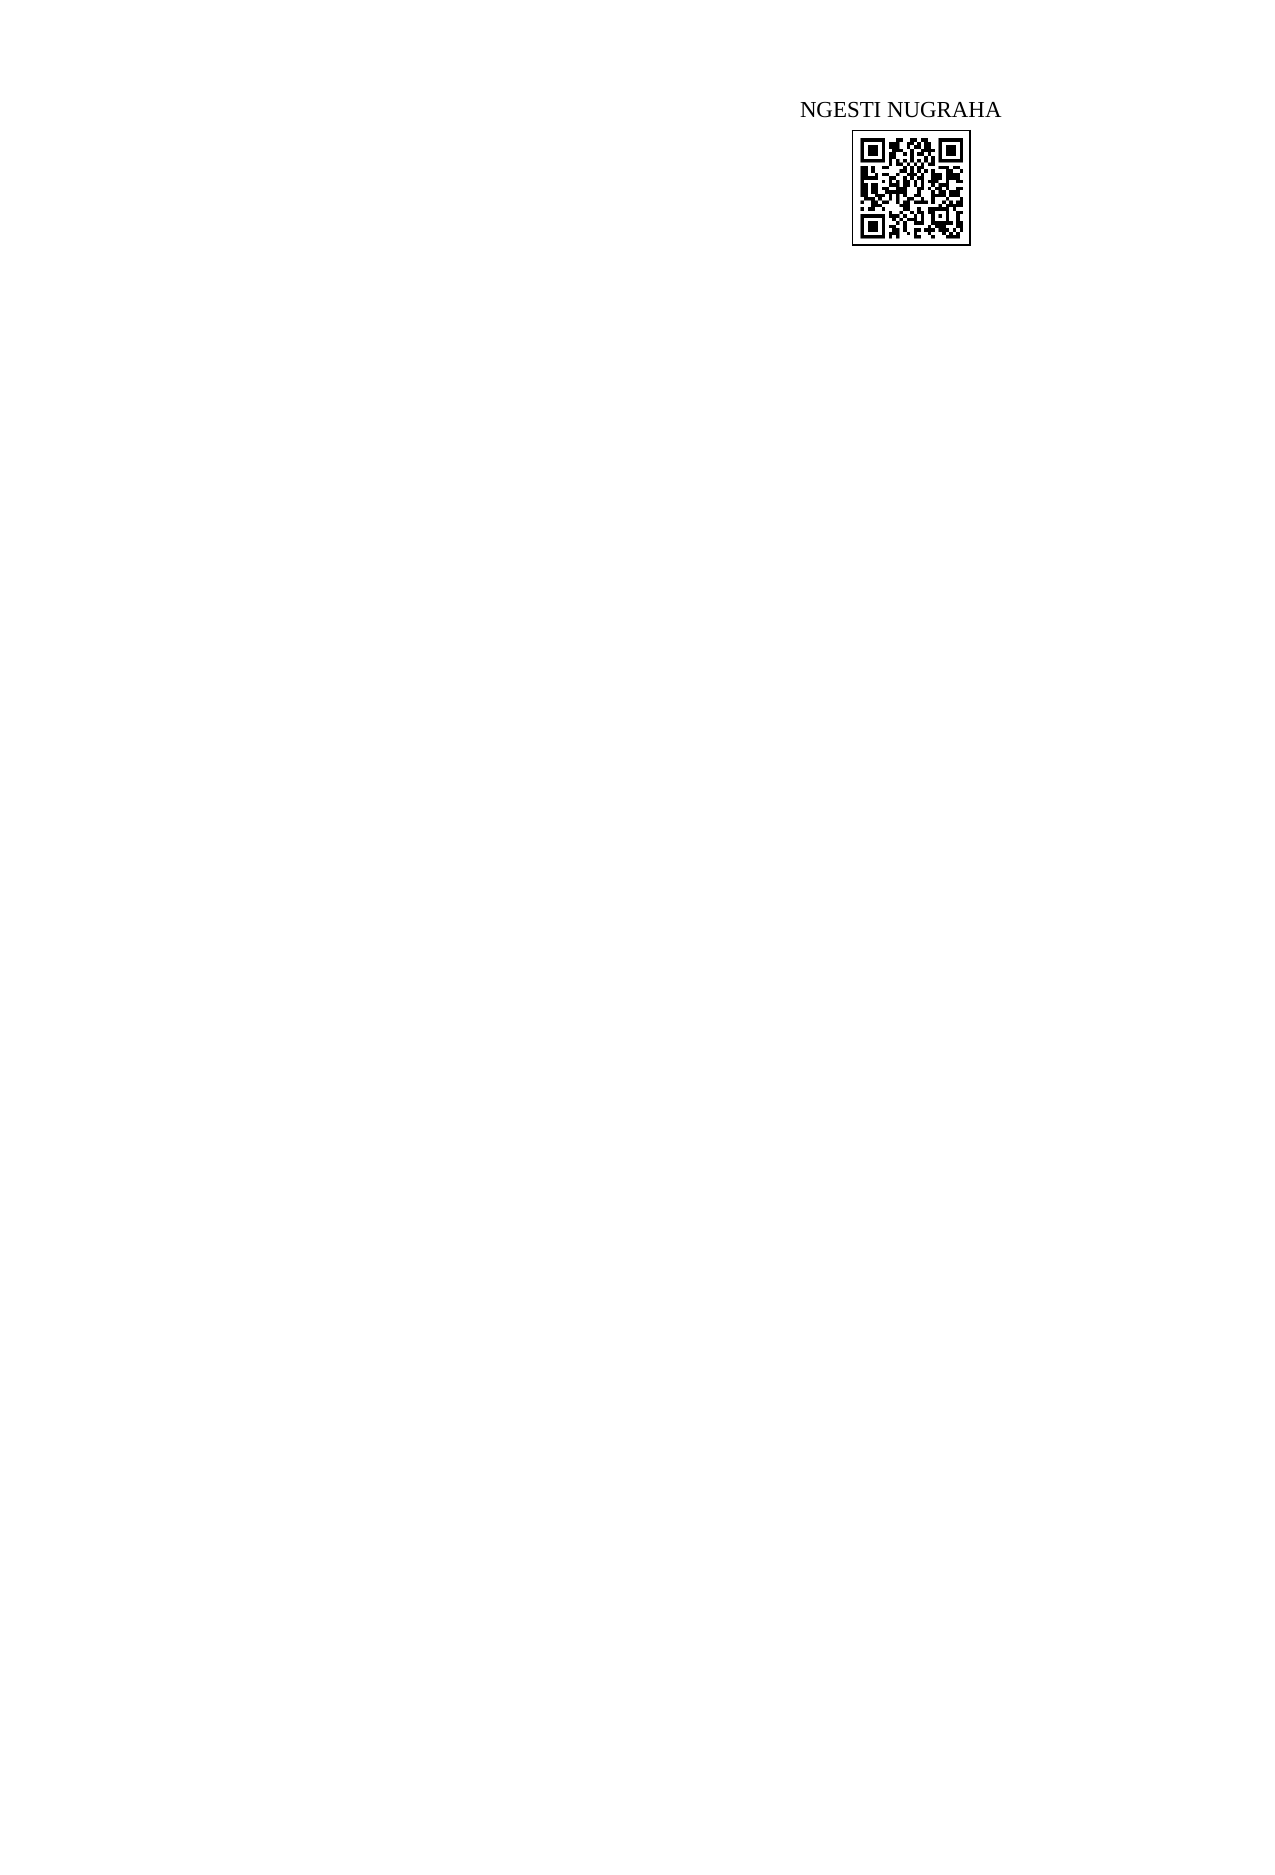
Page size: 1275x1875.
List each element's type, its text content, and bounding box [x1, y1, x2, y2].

list NGESTI NUGRAHA [750, 96, 1125, 122]
picture [853, 131, 969, 244]
